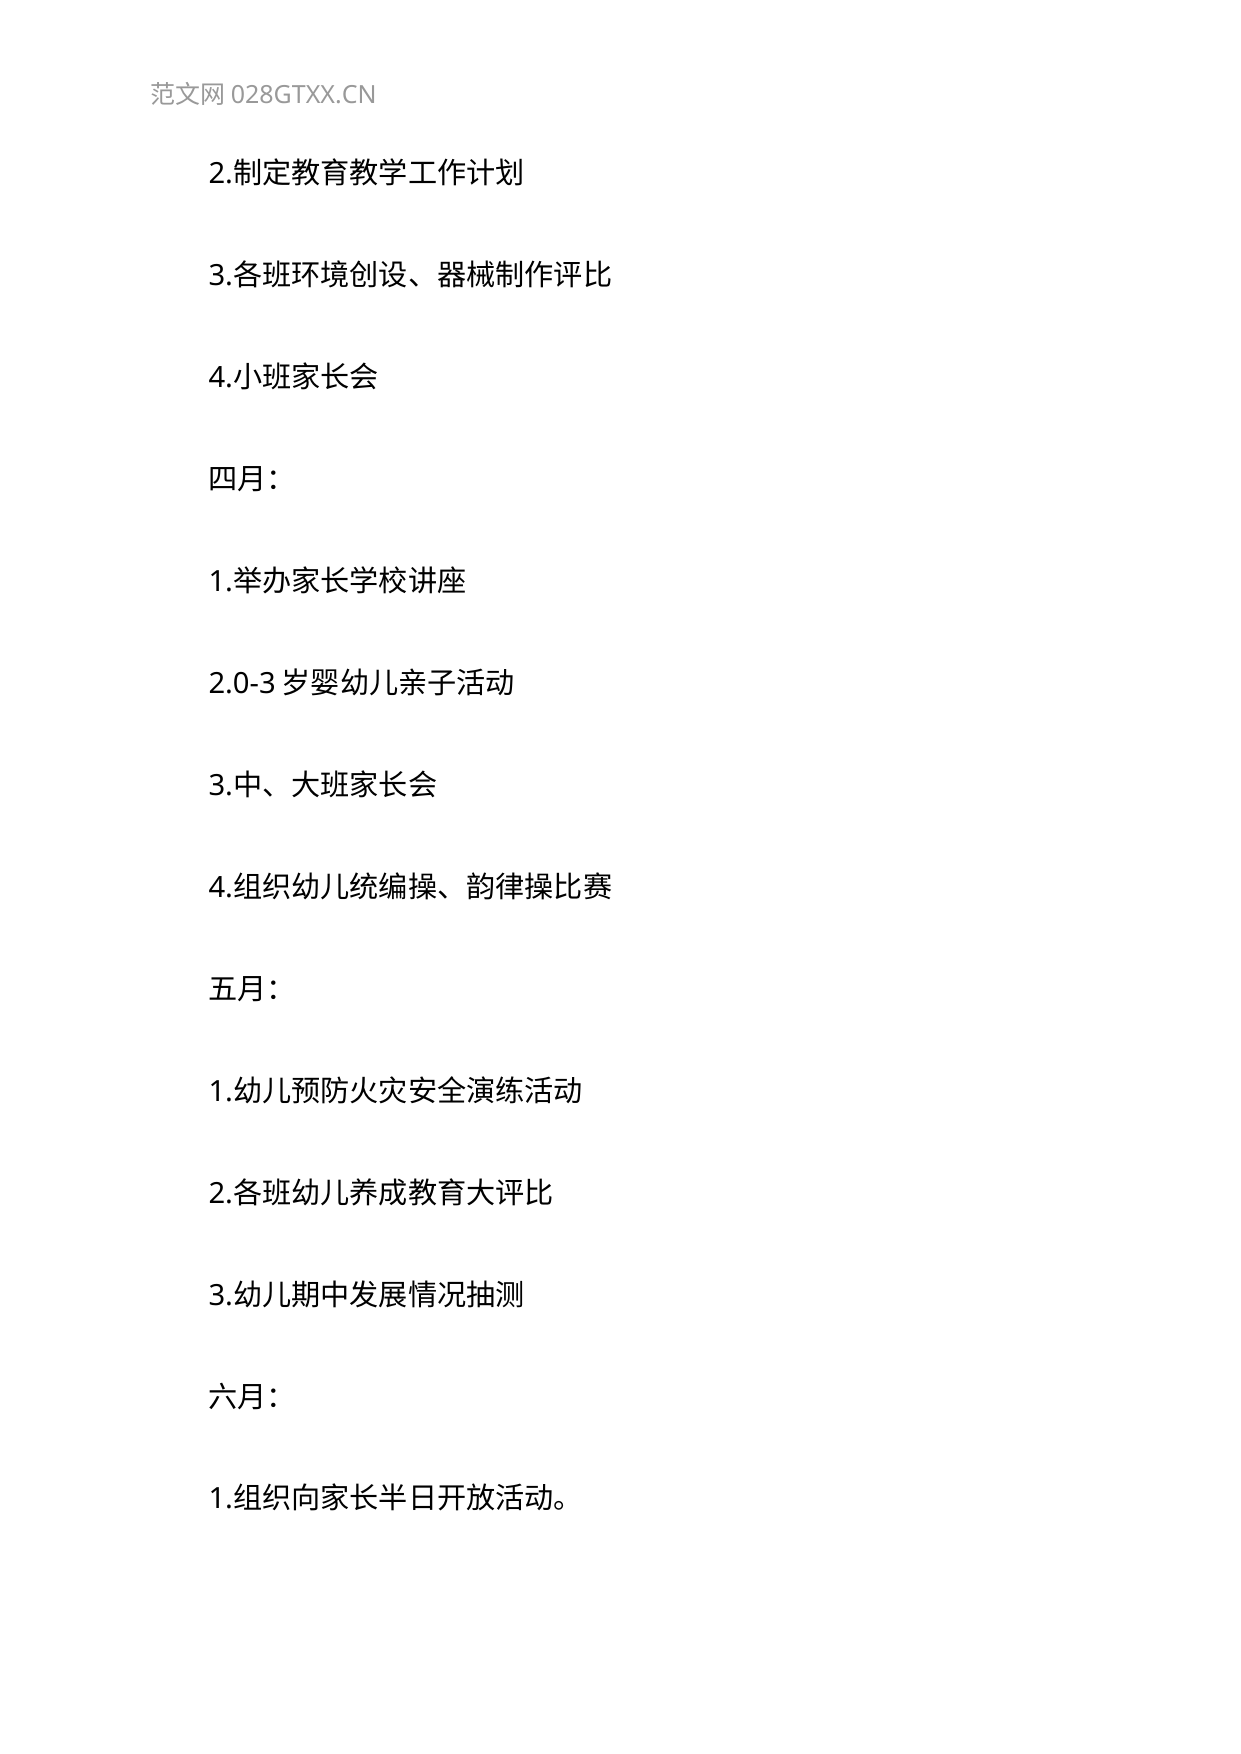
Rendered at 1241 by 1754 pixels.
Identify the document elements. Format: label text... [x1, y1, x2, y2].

text 3.中、大班家长会 [150, 762, 1090, 804]
text 六月： [150, 1373, 1090, 1416]
text 2.制定教育教学工作计划 [150, 150, 1090, 192]
text 4.小班家长会 [150, 354, 1090, 396]
text 五月： [150, 966, 1090, 1008]
text 四月： [150, 456, 1090, 498]
text 2.各班幼儿养成教育大评比 [150, 1169, 1090, 1212]
text 3.幼儿期中发展情况抽测 [150, 1271, 1090, 1314]
text 2.0-3岁婴幼儿亲子活动 [150, 660, 1090, 702]
text 1.组织向家长半日开放活动。 [150, 1475, 1090, 1517]
text 1.举办家长学校讲座 [150, 558, 1090, 600]
text 1.幼儿预防火灾安全演练活动 [150, 1067, 1090, 1110]
text 4.组织幼儿统编操、韵律操比赛 [150, 864, 1090, 906]
text 3.各班环境创设、器械制作评比 [150, 252, 1090, 294]
